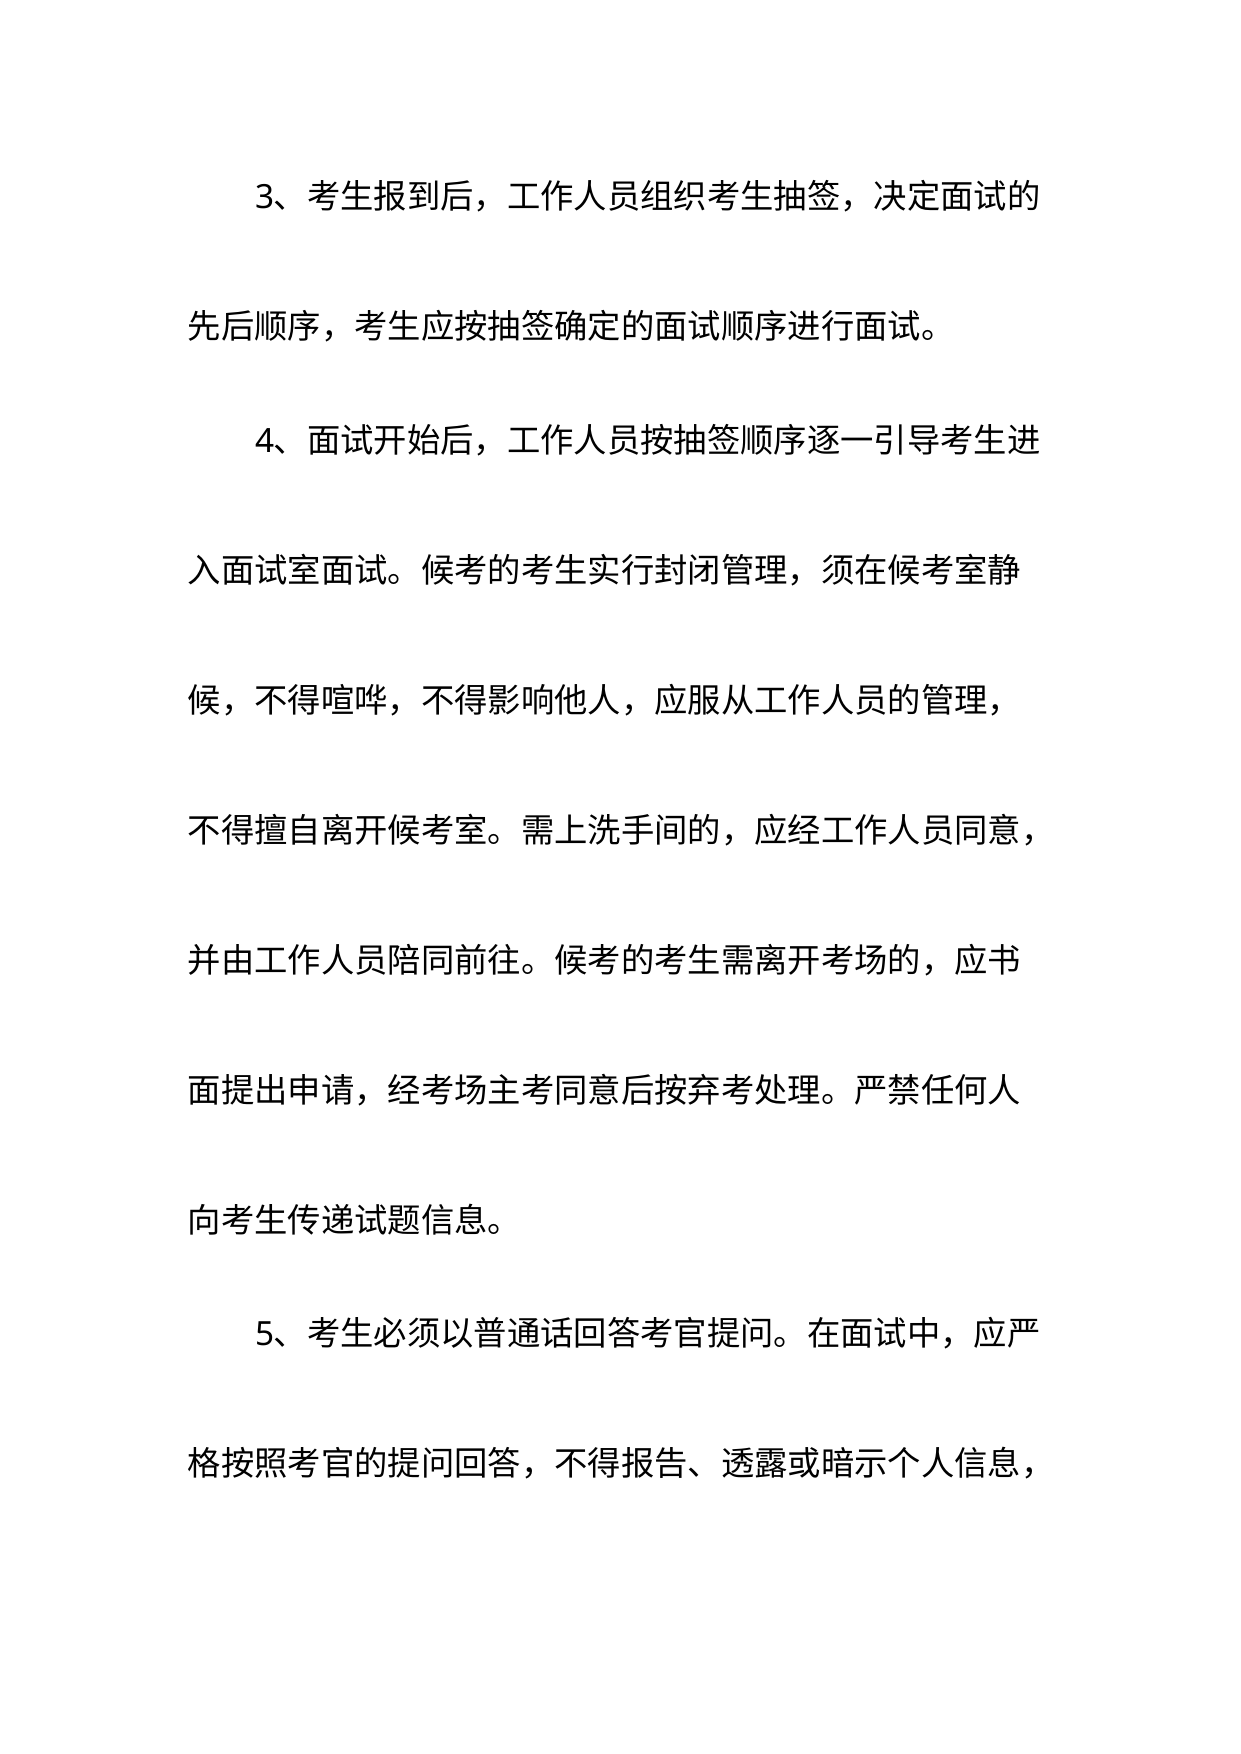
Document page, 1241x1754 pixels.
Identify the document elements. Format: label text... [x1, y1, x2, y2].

text 4、面试开始后，工作人员按抽签顺序逐一引导考生进入面试室面试。候考的考生实行封闭管理，须在候考室静候，不得喧哗，不得影响他人，应服从工作人员的管理，不得擅自离开候考室。需上洗手间的，应经工作人员同意，并由工作人员陪同前往。候考的考生需离开考场的，应书面提出申请，经考场主考同意后按弃考处理。严禁任何人向考生传递试题信息。 [187, 405, 1053, 1250]
text 3、考生报到后，工作人员组织考生抽签，决定面试的先后顺序，考生应按抽签确定的面试顺序进行面试。 [187, 162, 1053, 357]
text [187, 1298, 1053, 1493]
